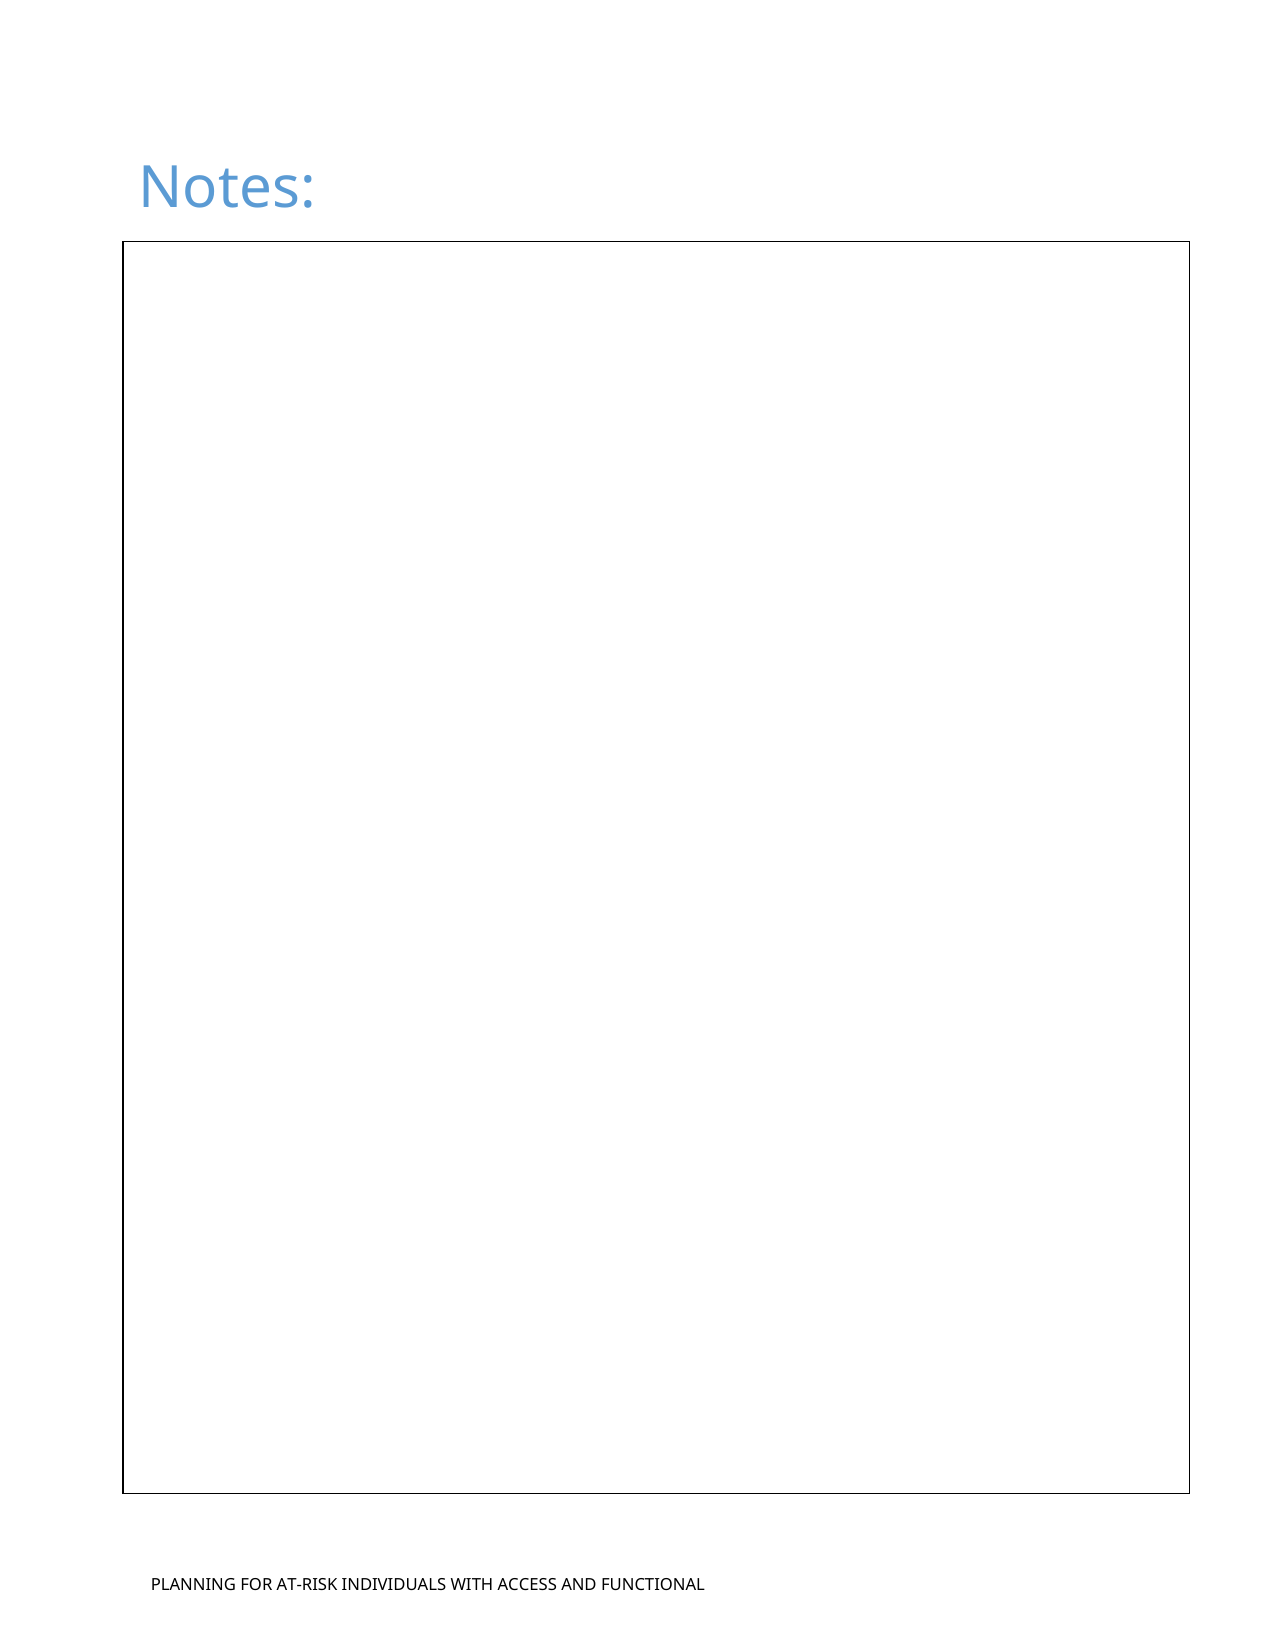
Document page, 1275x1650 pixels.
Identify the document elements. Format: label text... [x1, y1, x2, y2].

text Notes: [138, 154, 1137, 221]
